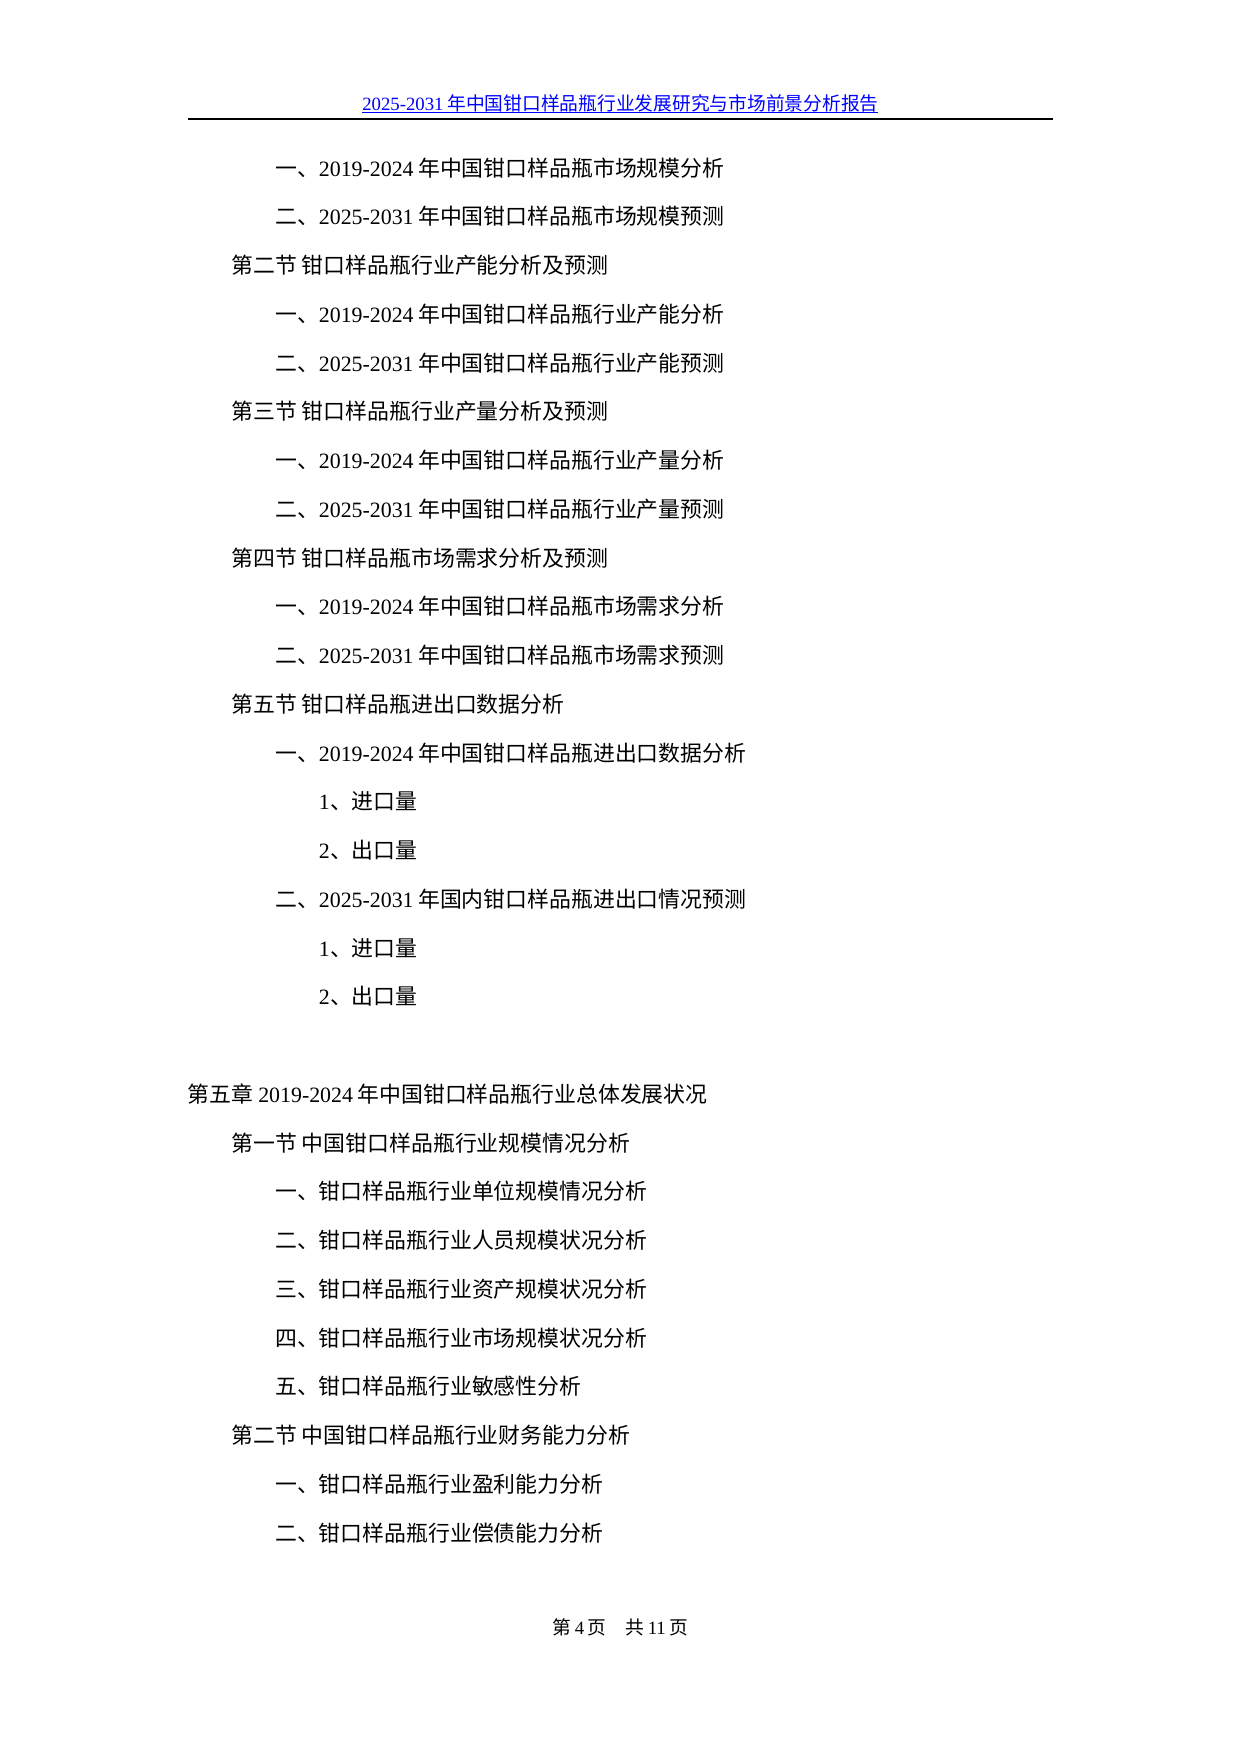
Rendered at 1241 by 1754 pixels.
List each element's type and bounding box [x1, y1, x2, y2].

text [187, 150, 1053, 1548]
